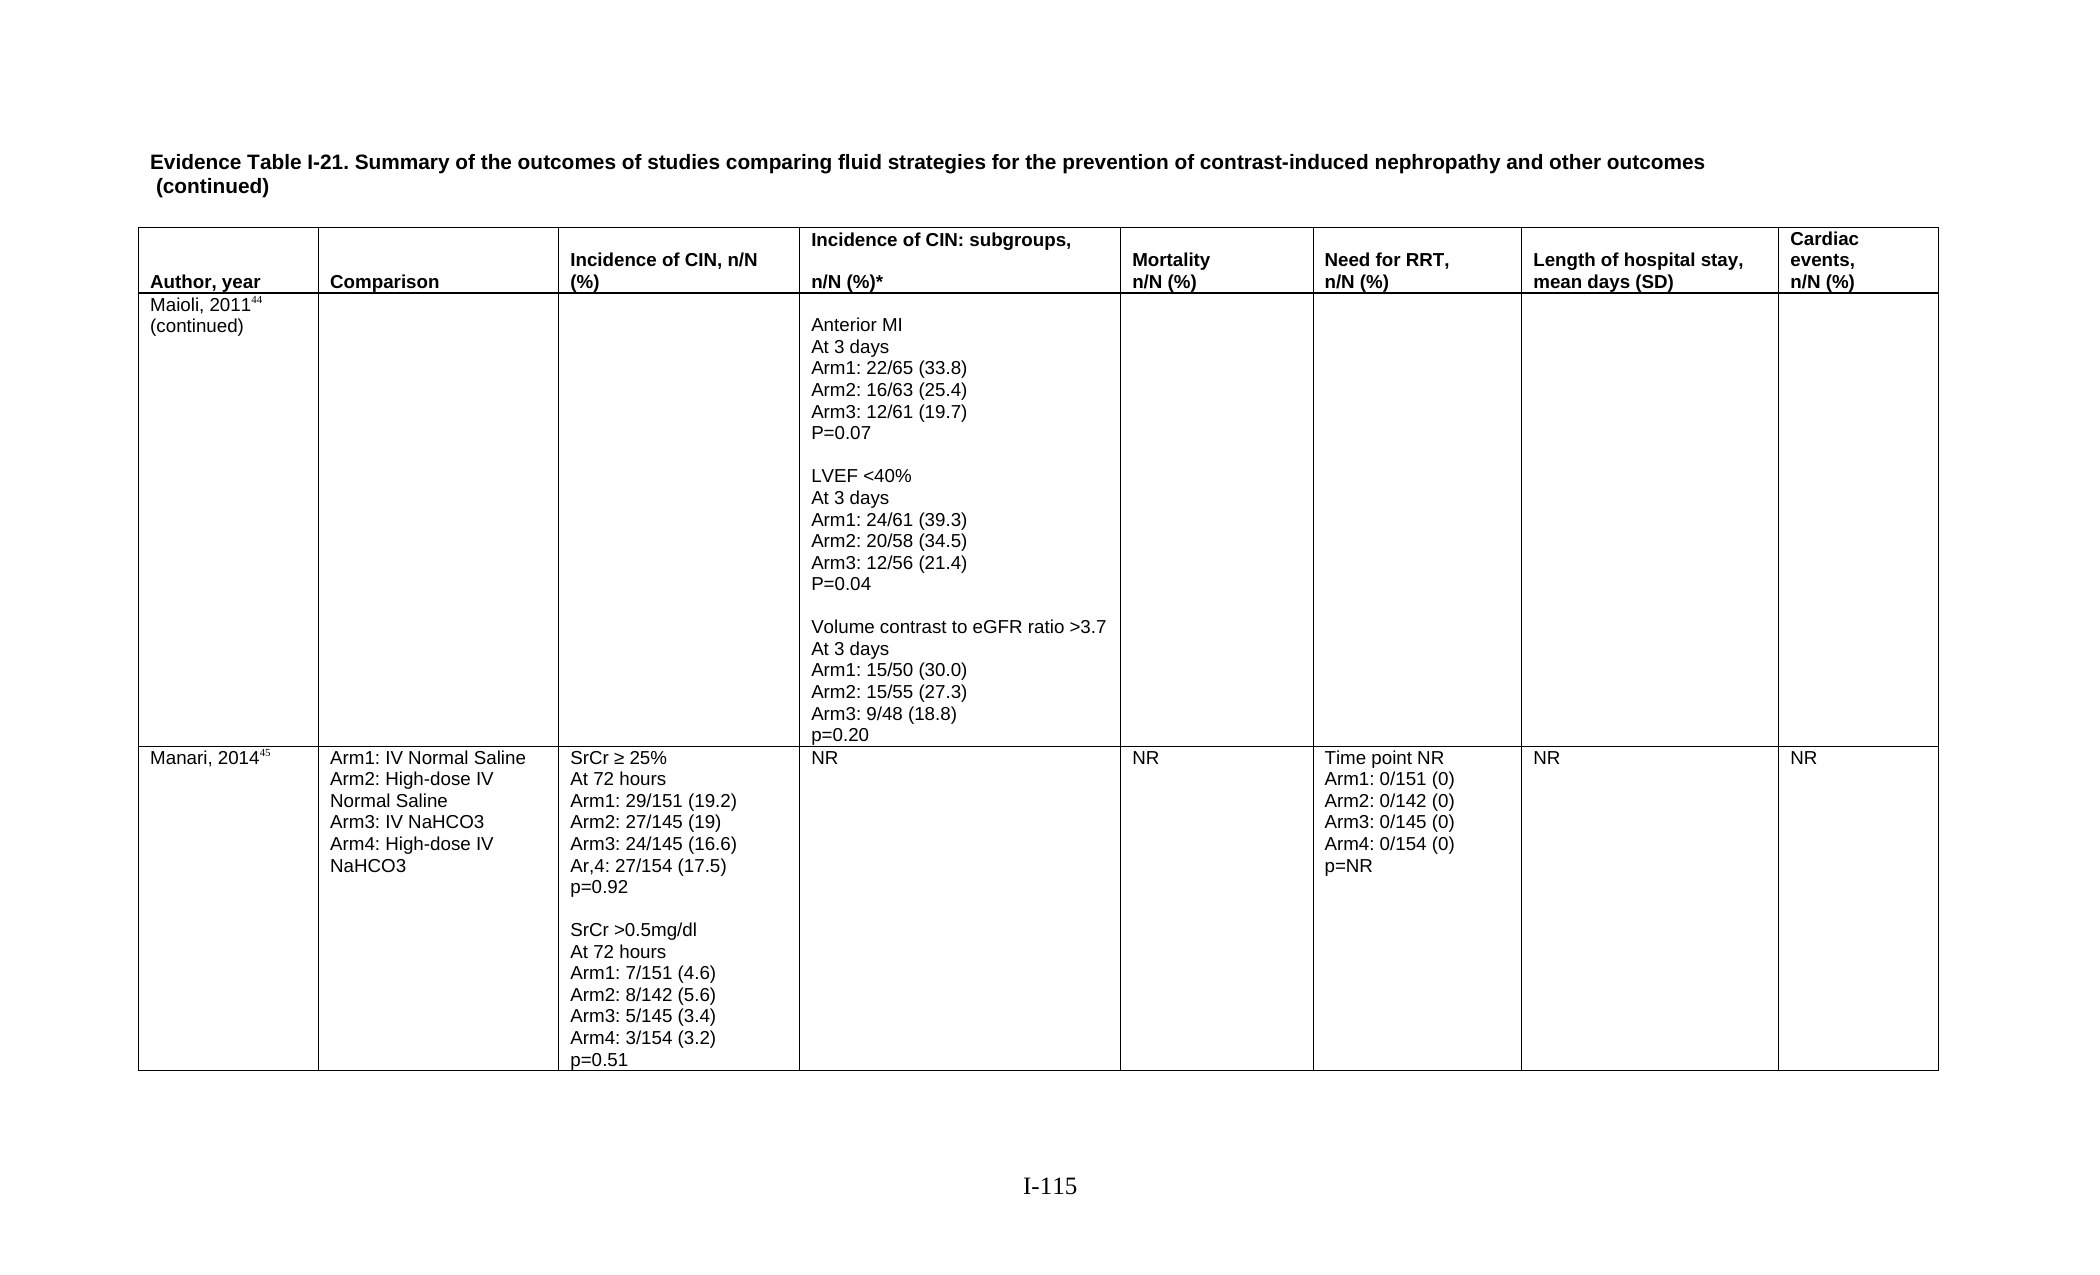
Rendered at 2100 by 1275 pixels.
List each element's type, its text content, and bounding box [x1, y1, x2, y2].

table_header Incidence of CIN: subgroups, n/N (%)* [800, 228, 1120, 292]
table_cell [1314, 294, 1521, 746]
table_header Author, year [139, 228, 318, 292]
table_cell [559, 294, 799, 746]
table_cell Anterior MI At 3 days Arm1: 22/65 (33.8) Arm2: 16/63 (25.4) Arm3: 12/61 (19.7) P=0.07 LVEF <40% At 3 days Arm1: 24/61 (39.3) Arm2: 20/58 (34.5) Arm3: 12/56 (21.4) P=0.04 Volume contrast to eGFR ratio >3.7 At 3 days Arm1: 15/50 (30.0) Arm2: 15/55 (27.3) Arm3: 9/48 (18.8) p=0.20 [800, 294, 1120, 746]
text (continued) [150, 174, 1950, 198]
table_header Length of hospital stay, mean days (SD) [1522, 228, 1778, 292]
table_header Need for RRT, n/N (%) [1314, 228, 1521, 292]
table_cell Arm1: IV Normal Saline Arm2: High-dose IV Normal Saline Arm3: IV NaHCO3 Arm4: High-dose IV NaHCO3 [319, 747, 558, 1070]
table_cell [1779, 294, 1938, 746]
table_cell SrCr ≥ 25% At 72 hours Arm1: 29/151 (19.2) Arm2: 27/145 (19) Arm3: 24/145 (16.6) Ar,4: 27/154 (17.5) p=0.92 SrCr >0.5mg/dl At 72 hours Arm1: 7/151 (4.6) Arm2: 8/142 (5.6) Arm3: 5/145 (3.4) Arm4: 3/154 (3.2) p=0.51 [559, 747, 799, 1070]
table_header Cardiac events, n/N (%) [1779, 228, 1938, 292]
table_cell NR [1779, 747, 1938, 1070]
table_cell [319, 294, 558, 746]
text Evidence Table I-21. Summary of the outcomes of studies comparing fluid strategies for the prevention of contrast-induced nephropathy and other outcomes [150, 150, 1950, 174]
table_cell NR [1121, 747, 1313, 1070]
table_cell Manari, 201445 [139, 747, 318, 1070]
table_cell Time point NR Arm1: 0/151 (0) Arm2: 0/142 (0) Arm3: 0/145 (0) Arm4: 0/154 (0) p=NR [1314, 747, 1521, 1070]
table_cell [1121, 294, 1313, 746]
table_cell Maioli, 201144 (continued) [139, 294, 318, 746]
table_cell NR [800, 747, 1120, 1070]
table_header Mortality n/N (%) [1121, 228, 1313, 292]
table_header Incidence of CIN, n/N (%) [559, 228, 799, 292]
table_cell NR [1522, 747, 1778, 1070]
table_cell [1522, 294, 1778, 746]
table_header Comparison [319, 228, 558, 292]
